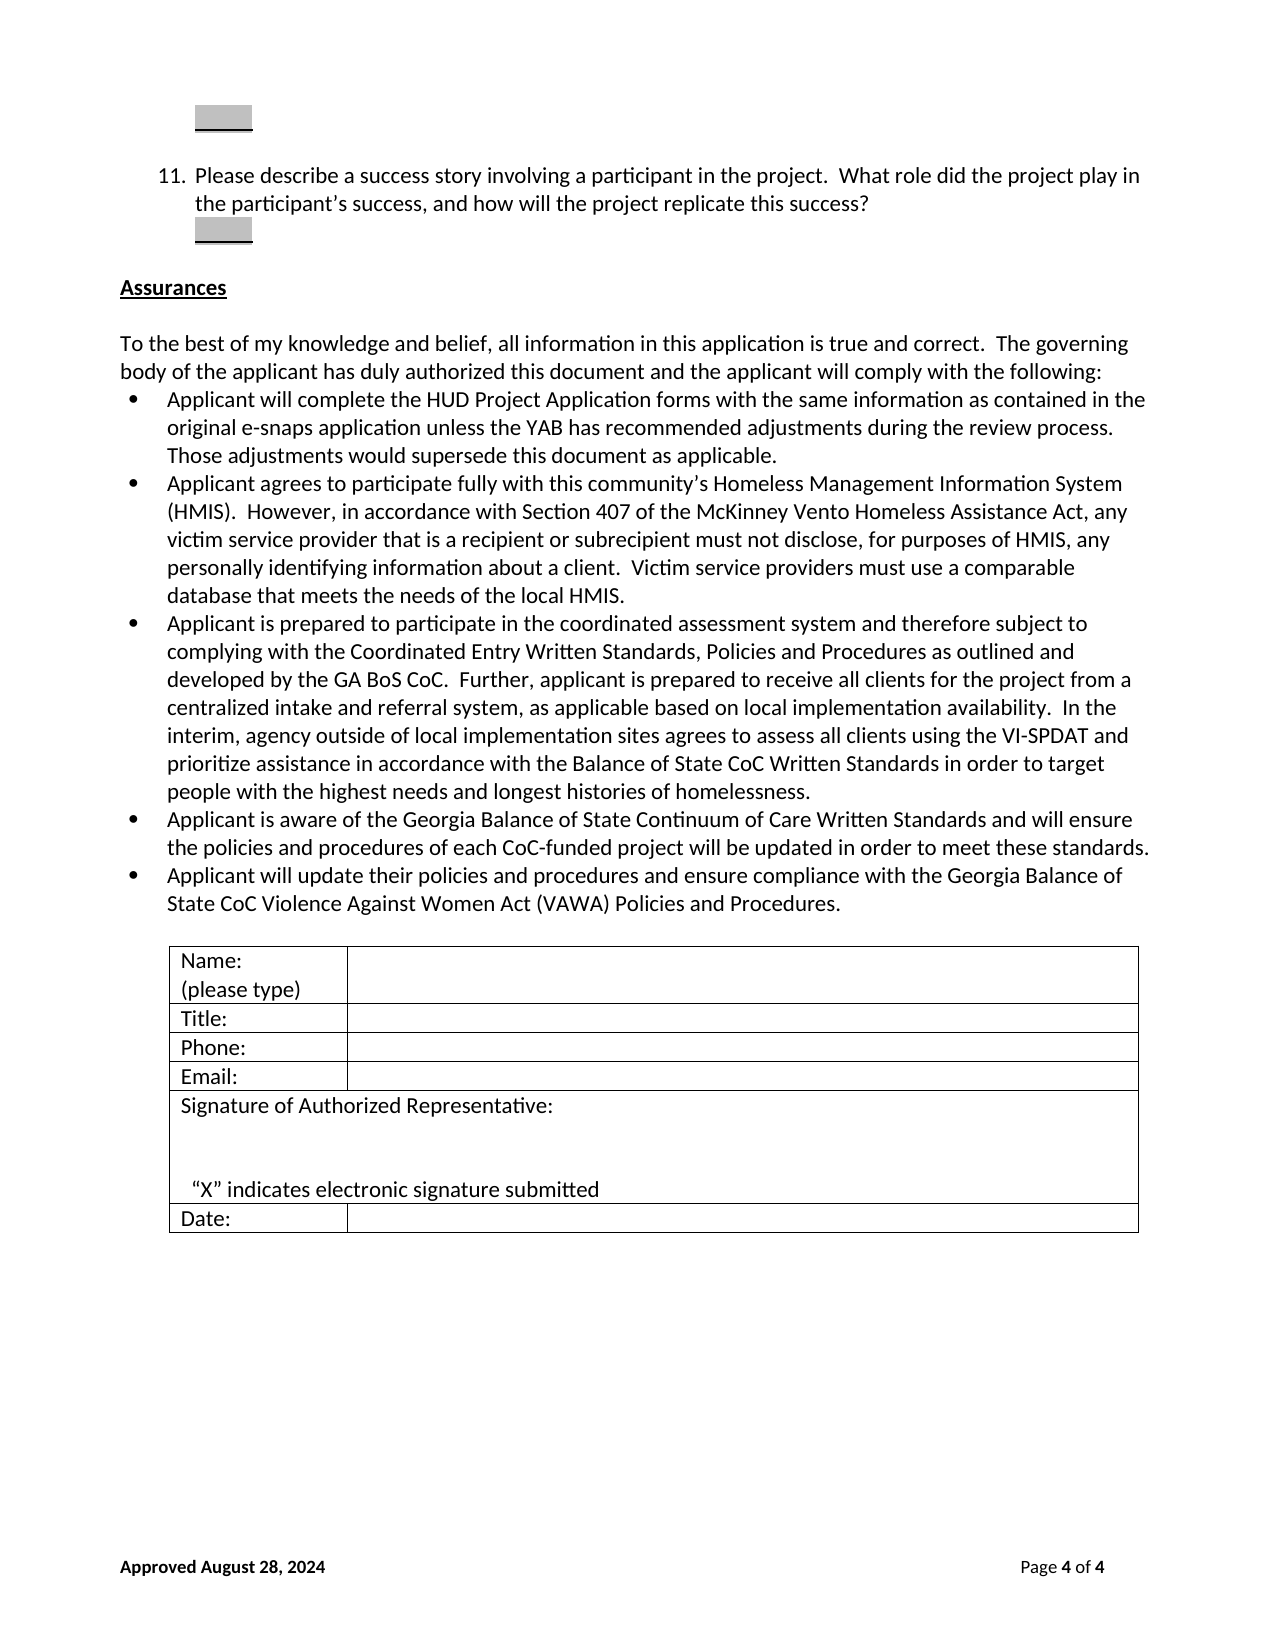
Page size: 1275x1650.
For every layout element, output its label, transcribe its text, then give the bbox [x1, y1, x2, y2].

text Assurances [120, 273, 1155, 301]
text To the best of my knowledge and belief, all information in this application is true and correct. The governing body of the applicant has duly authorized this document and the applicant will comply with the following: [120, 329, 1155, 385]
list Applicant will update their policies and procedures and ensure compliance with the Georgia Balance of State CoC Violence Against Women Act (VAWA) Policies and Procedures. [129, 862, 1155, 918]
table_cell [348, 1033, 1138, 1061]
table_header Name: (please type) [170, 947, 347, 1003]
list Applicant is aware of the Georgia Balance of State Continuum of Care Written Standards and will ensure the policies and procedures of each CoC-funded project will be updated in order to meet these standards. [129, 806, 1155, 862]
list Please describe a success story involving a participant in the project. What role did the project play in the participant’s success, and how will the project replicate this success? [157, 161, 1155, 217]
table_cell [348, 1062, 1138, 1090]
table_cell Title: [170, 1004, 347, 1032]
table_cell Email: [170, 1062, 347, 1090]
list Applicant will complete the HUD Project Application forms with the same information as contained in the original e-snaps application unless the YAB has recommended adjustments during the review process. Those adjustments would supersede this document as applicable. [129, 385, 1155, 469]
table_cell Phone: [170, 1033, 347, 1061]
table_cell [348, 1004, 1138, 1032]
list Applicant is prepared to participate in the coordinated assessment system and therefore subject to complying with the Coordinated Entry Written Standards, Policies and Procedures as outlined and developed by the GA BoS CoC. Further, applicant is prepared to receive all clients for the project from a centralized intake and referral system, as applicable based on local implementation availability. In the interim, agency outside of local implementation sites agrees to assess all clients using the VI-SPDAT and prioritize assistance in accordance with the Balance of State CoC Written Standards in order to target people with the highest needs and longest histories of homelessness. [129, 609, 1155, 806]
table_cell [348, 1204, 1138, 1232]
list Applicant agrees to participate fully with this community’s Homeless Management Information System (HMIS). However, in accordance with Section 407 of the McKinney Vento Homeless Assistance Act, any victim service provider that is a recipient or subrecipient must not disclose, for purposes of HMIS, any personally identifying information about a client. Victim service providers must use a comparable database that meets the needs of the local HMIS. [129, 469, 1155, 609]
table_header [348, 947, 1138, 1003]
table_cell Date: [170, 1204, 347, 1232]
table_cell Signature of Authorized Representative: “X” indicates electronic signature submitted [170, 1091, 1138, 1203]
